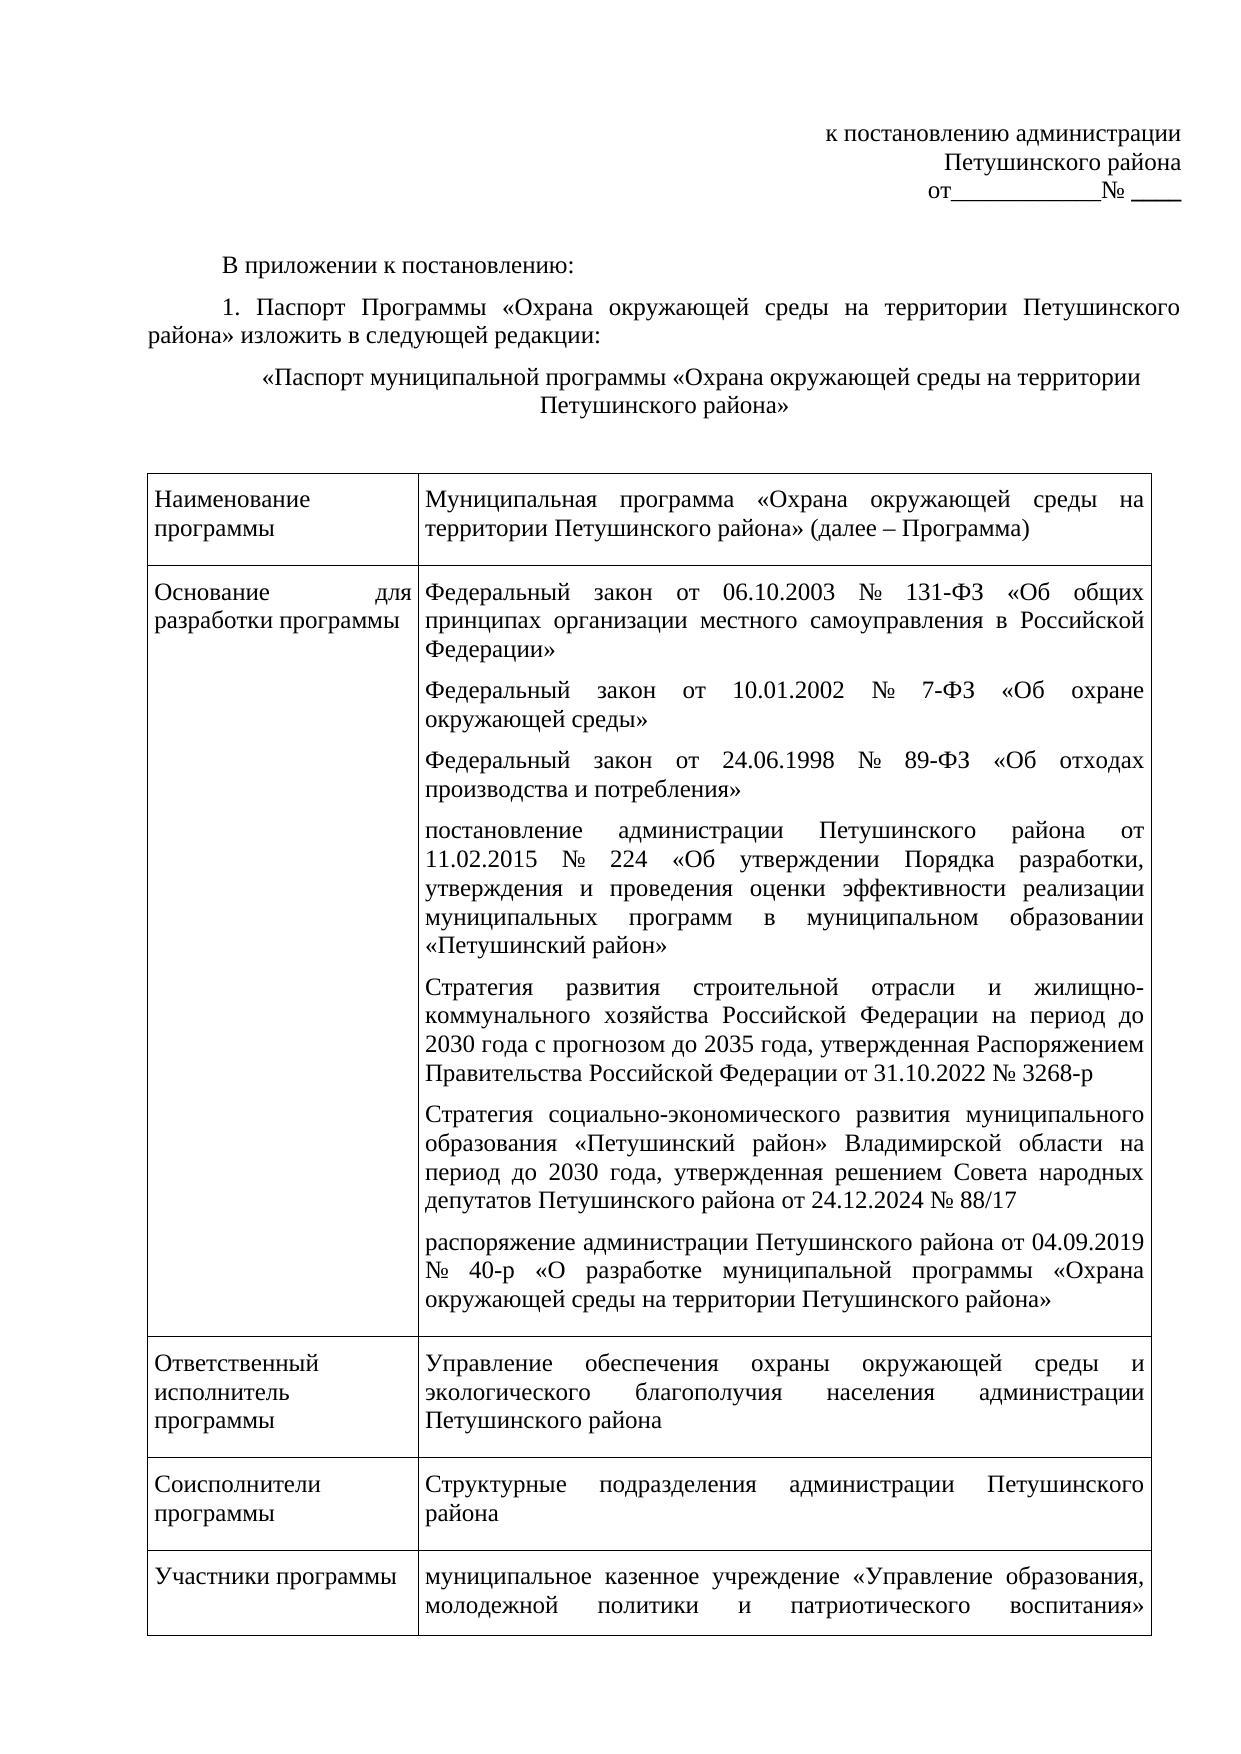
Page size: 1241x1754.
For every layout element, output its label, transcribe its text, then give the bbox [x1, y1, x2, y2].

table_cell Соисполнители программы [148, 1458, 418, 1549]
table_cell Участники программы [148, 1551, 418, 1635]
text от____________№ ____ [148, 176, 1181, 204]
text Петушинского района [148, 147, 1181, 176]
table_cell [419, 1551, 1151, 1635]
table_cell Ответственный исполнитель программы [148, 1337, 418, 1457]
table_cell Структурные подразделения администрации Петушинского района [419, 1458, 1151, 1549]
text «Паспорт муниципальной программы «Охрана окружающей среды на территории Петушинского района» [148, 362, 1181, 419]
table_cell Управление обеспечения охраны окружающей среды и экологического благополучия населения администрации Петушинского района [419, 1337, 1151, 1457]
text В приложении к постановлению: [148, 250, 1181, 279]
table_cell Основание для разработки программы [148, 566, 418, 1336]
table_header Муниципальная программа «Охрана окружающей среды на территории Петушинского района» (далее – Программа) [419, 474, 1151, 565]
table_header Наименование программы [148, 474, 418, 565]
text к постановлению администрации [148, 118, 1181, 147]
text 1. Паспорт Программы «Охрана окружающей среды на территории Петушинского района» изложить в следующей редакции: [148, 292, 1181, 349]
table_cell Федеральный закон от 06.10.2003 № 131-ФЗ «Об общих принципах организации местного самоуправления в Российской Федерации» Федеральный закон от 10.01.2002 № 7-ФЗ «Об охране окружающей среды» Федеральный закон от 24.06.1998 № 89-ФЗ «Об отходах производства и потребления» постановление администрации Петушинского района от 11.02.2015 № 224 «Об утверждении Порядка разработки, утверждения и проведения оценки эффективности реализации муниципальных программ в муниципальном образовании «Петушинский район» Стратегия развития строительной отрасли и жилищно-коммунального хозяйства Российской Федерации на период до 2030 года с прогнозом до 2035 года, утвержденная Распоряжением Правительства Российской Федерации от 31.10.2022 № 3268-р Стратегия социально-экономического развития муниципального образования «Петушинский район» Владимирской области на период до 2030 года, утвержденная решением Совета народных депутатов Петушинского района от 24.12.2024 № 88/17 распоряжение администрации Петушинского района от 04.09.2019 № 40-р «О разработке муниципальной программы «Охрана окружающей среды на территории Петушинского района» [419, 566, 1151, 1336]
